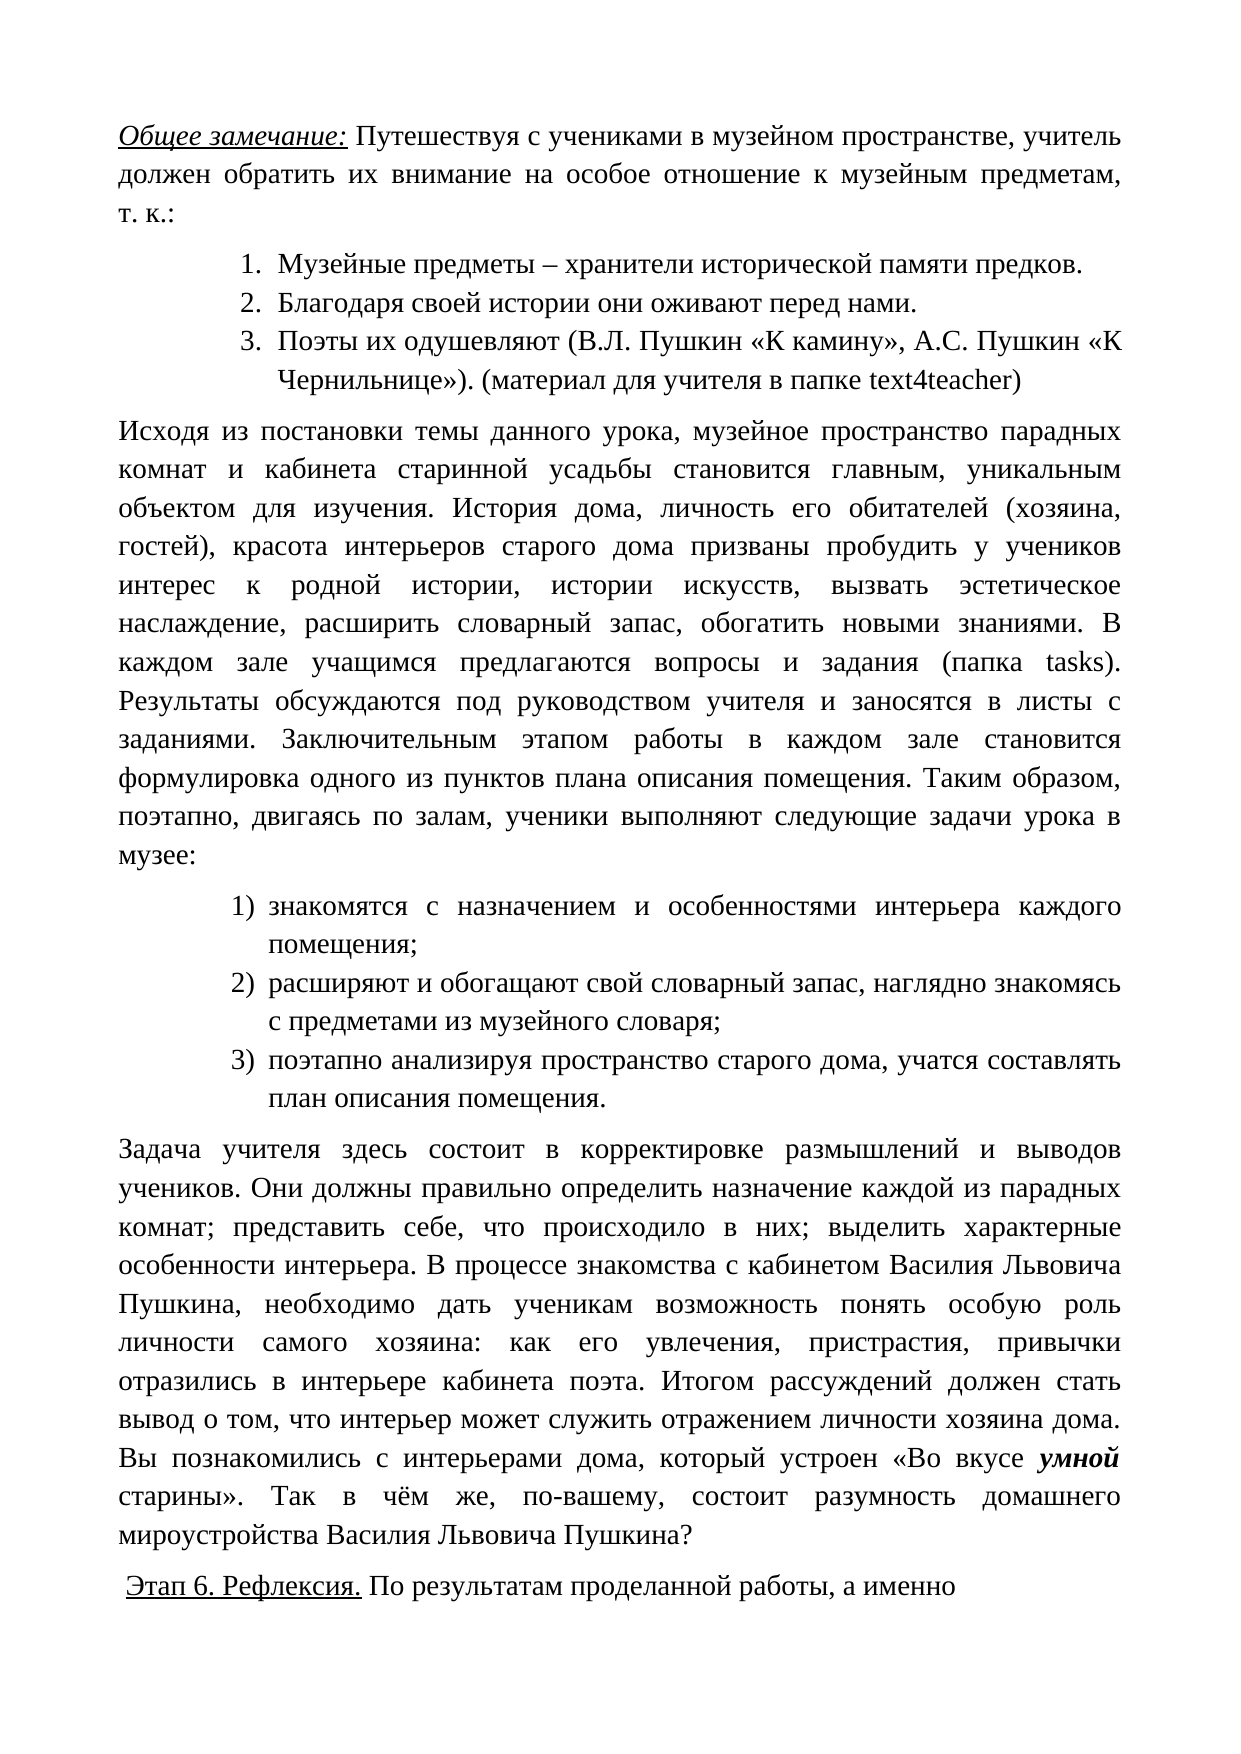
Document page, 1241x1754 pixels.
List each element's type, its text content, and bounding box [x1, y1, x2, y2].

text Общее замечание: Путешествуя с учениками в музейном пространстве, учитель должен обратить их внимание на особое отношение к музейным предметам, т. к.: [118, 118, 1122, 229]
list Поэты их одушевляют (В.Л. Пушкин «К камину», А.С. Пушкин «К Чернильнице»). (материал для учителя в папке text4teacher) [240, 323, 1122, 395]
list Музейные предметы – хранители исторической памяти предков. [240, 246, 1122, 280]
text Этап 6. Рефлексия. По результатам проделанной работы, а именно [118, 1568, 1122, 1602]
list расширяют и обогащают свой словарный запас, наглядно знакомясь с предметами из музейного словаря; [231, 965, 1122, 1037]
text Задача учителя здесь состоит в корректировке размышлений и выводов учеников. Они должны правильно определить назначение каждой из парадных комнат; представить себе, что происходило в них; выделить характерные особенности интерьера. В процессе знакомства с кабинетом Василия Львовича Пушкина, необходимо дать ученикам возможность понять особую роль личности самого хозяина: как его увлечения, пристрастия, привычки отразились в интерьере кабинета поэта. Итогом рассуждений должен стать вывод о том, что интерьер может служить отражением личности хозяина дома. Вы познакомились с интерьерами дома, который устроен «Во вкусе умной старины». Так в чём же, по-вашему, состоит разумность домашнего мироустройства Василия Львовича Пушкина? [118, 1132, 1122, 1551]
text Исходя из постановки темы данного урока, музейное пространство парадных комнат и кабинета старинной усадьбы становится главным, уникальным объектом для изучения. История дома, личность его обитателей (хозяина, гостей), красота интерьеров старого дома призваны пробудить у учеников интерес к родной истории, истории искусств, вызвать эстетическое наслаждение, расширить словарный запас, обогатить новыми знаниями. В каждом зале учащимся предлагаются вопросы и задания (папка tasks). Результаты обсуждаются под руководством учителя и заносятся в листы с заданиями. Заключительным этапом работы в каждом зале становится формулировка одного из пунктов плана описания помещения. Таким образом, поэтапно, двигаясь по залам, ученики выполняют следующие задачи урока в музее: [118, 413, 1122, 870]
list поэтапно анализируя пространство старого дома, учатся составлять план описания помещения. [231, 1042, 1122, 1114]
list знакомятся с назначением и особенностями интерьера каждого помещения; [231, 888, 1122, 960]
list Благодаря своей истории они оживают перед нами. [240, 285, 1122, 318]
